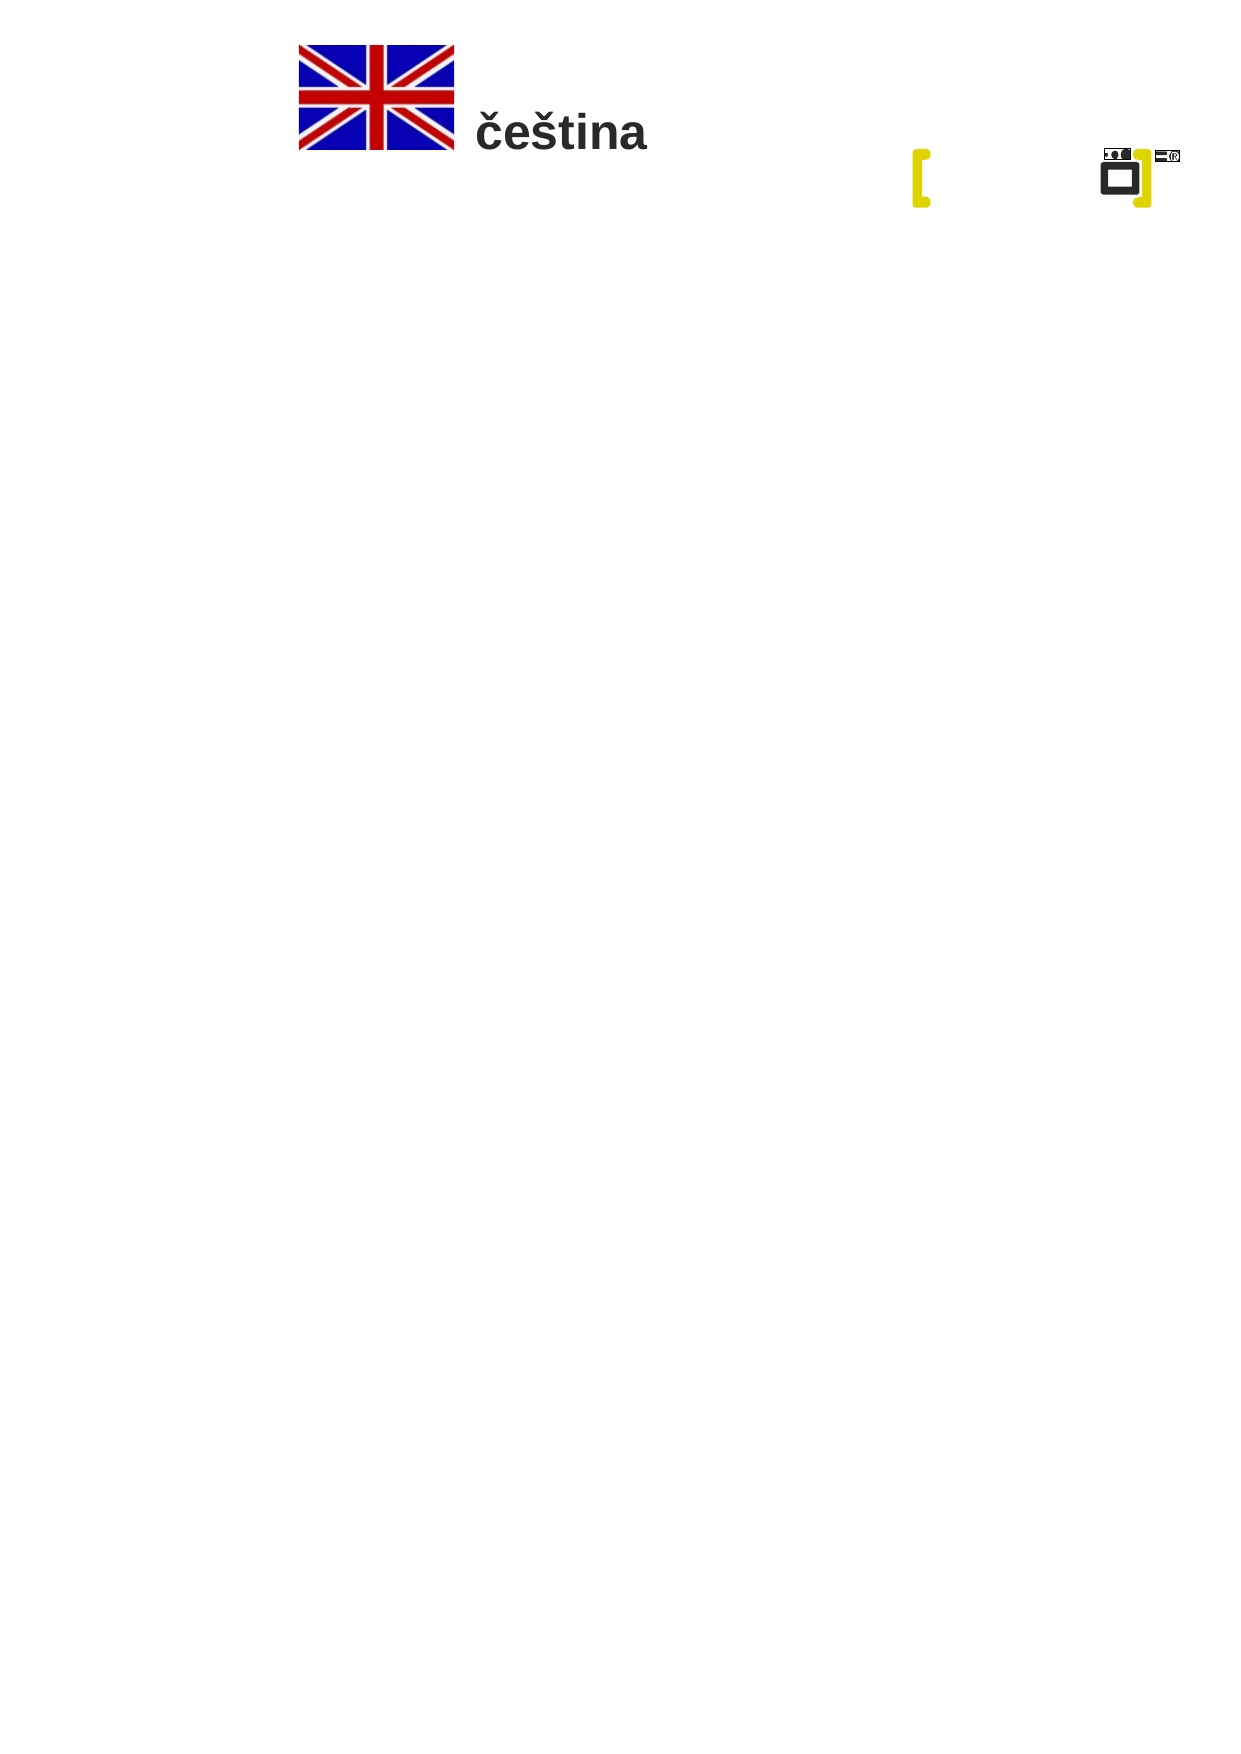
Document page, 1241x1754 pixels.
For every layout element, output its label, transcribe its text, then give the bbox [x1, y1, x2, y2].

text čeština [299, 46, 1226, 160]
picture [298, 45, 455, 150]
